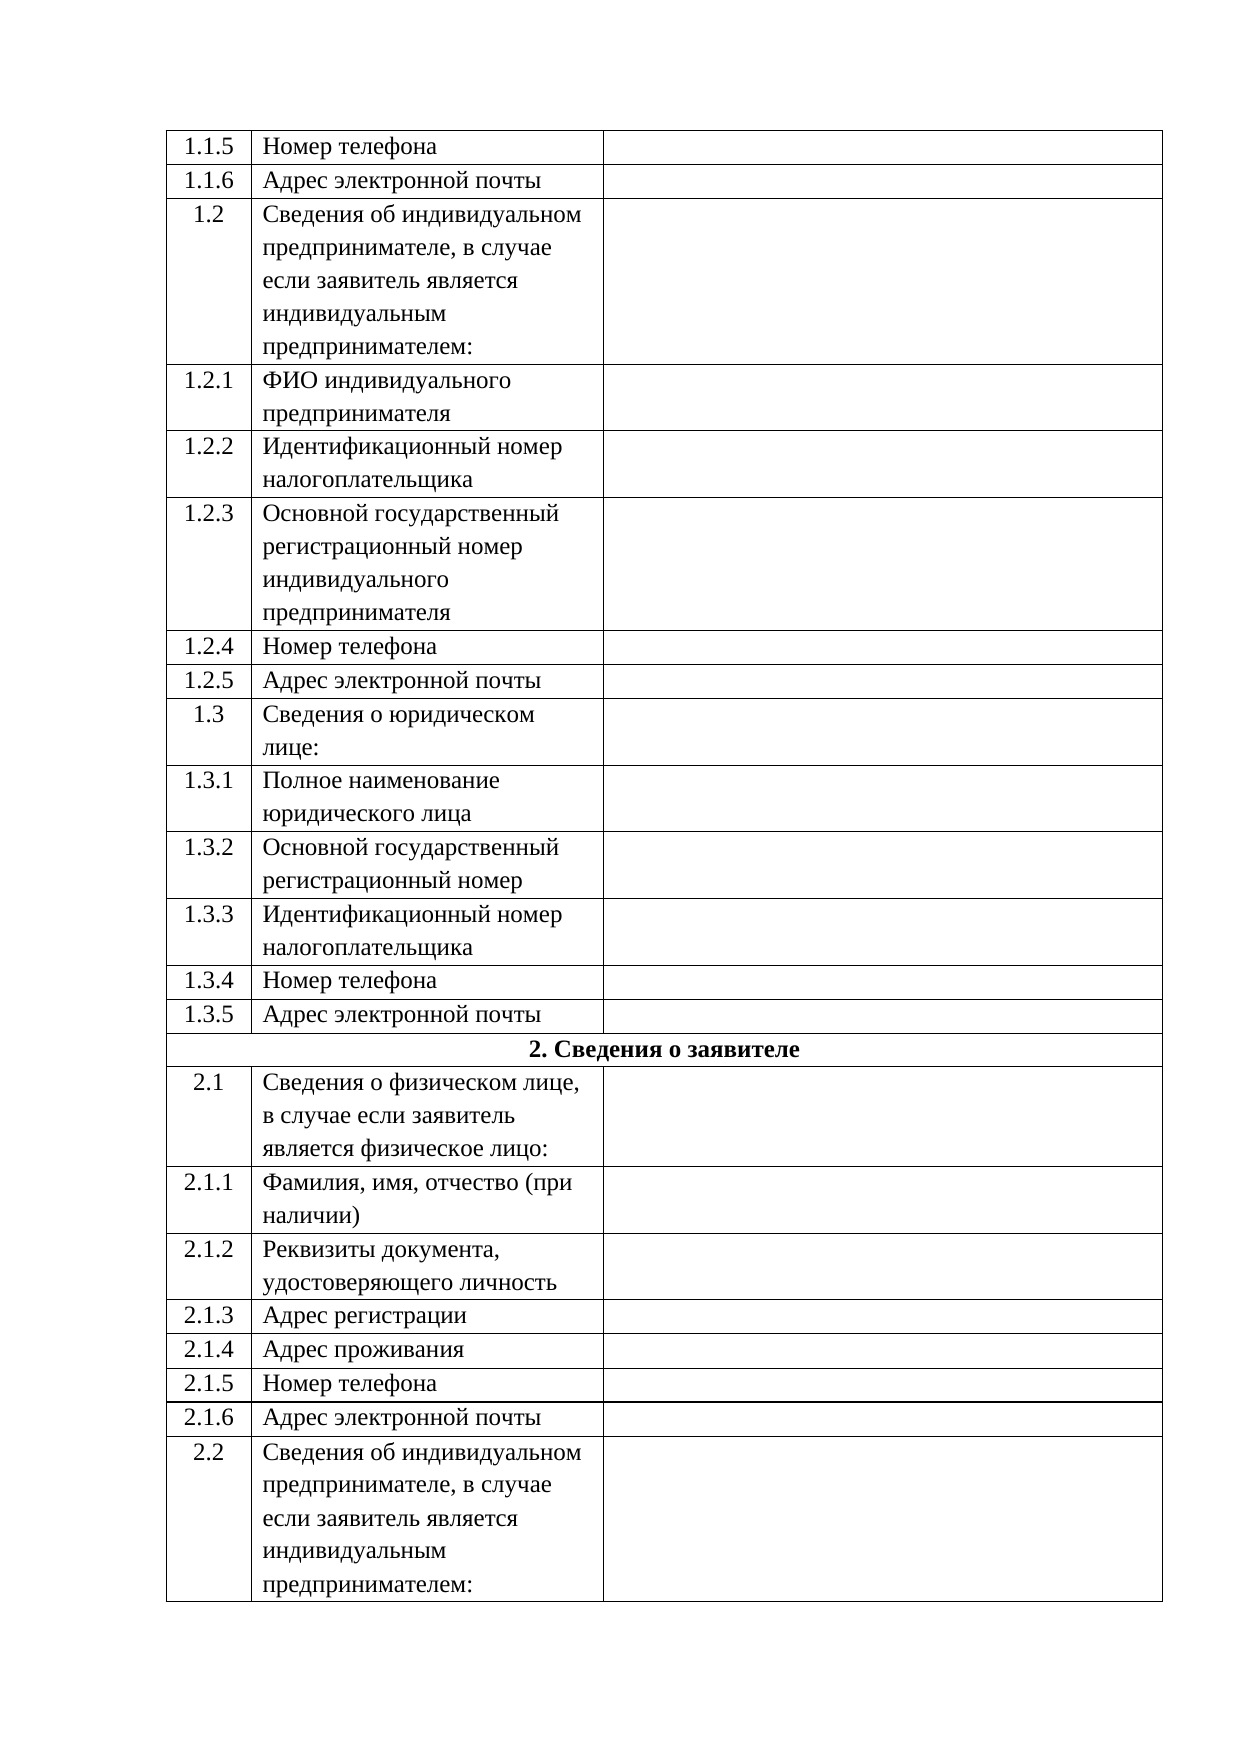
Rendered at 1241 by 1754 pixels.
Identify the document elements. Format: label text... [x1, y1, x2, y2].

table_cell Адрес проживания [252, 1334, 603, 1367]
table_cell 2.1.1 [167, 1167, 251, 1233]
table_cell 1.3 [167, 699, 251, 764]
table_cell Сведения о физическом лице, в случае если заявитель является физическое лицо: [252, 1067, 603, 1166]
table_cell [604, 131, 1162, 164]
table_cell Адрес электронной почты [252, 165, 603, 198]
table_cell 1.3.2 [167, 832, 251, 898]
table_cell Номер телефона [252, 131, 603, 164]
table_cell ФИО индивидуального предпринимателя [252, 365, 603, 430]
table_cell Номер телефона [252, 1369, 603, 1401]
table_cell 2. Сведения о заявителе [167, 1034, 1162, 1066]
table_cell [604, 1334, 1162, 1367]
table_cell Полное наименование юридического лица [252, 766, 603, 831]
table_cell 1.3.1 [167, 766, 251, 831]
table_cell 2.1.5 [167, 1369, 251, 1401]
table_cell 1.2 [167, 199, 251, 364]
table_cell 1.1.5 [167, 131, 251, 164]
table_cell 1.2.3 [167, 498, 251, 630]
table_cell 2.1.6 [167, 1403, 251, 1436]
table_cell Сведения об индивидуальном предпринимателе, в случае если заявитель является индивидуальным предпринимателем: [252, 1437, 603, 1601]
table_cell [604, 199, 1162, 364]
table_cell [604, 431, 1162, 497]
table_cell [604, 631, 1162, 664]
table_cell [604, 1300, 1162, 1333]
table_cell [604, 766, 1162, 831]
table_cell [604, 832, 1162, 898]
table_cell Адрес электронной почты [252, 1000, 603, 1033]
table_cell [604, 1067, 1162, 1166]
table_cell Основной государственный регистрационный номер индивидуального предпринимателя [252, 498, 603, 630]
table_cell Идентификационный номер налогоплательщика [252, 899, 603, 964]
table_cell 1.3.5 [167, 1000, 251, 1033]
table_cell Сведения о юридическом лице: [252, 699, 603, 764]
table_cell 1.3.4 [167, 966, 251, 998]
table_cell [604, 498, 1162, 630]
table_cell [604, 1234, 1162, 1299]
table_cell 1.2.1 [167, 365, 251, 430]
table_cell 1.3.3 [167, 899, 251, 964]
table_cell Сведения об индивидуальном предпринимателе, в случае если заявитель является индивидуальным предпринимателем: [252, 199, 603, 364]
table_cell Адрес регистрации [252, 1300, 603, 1333]
table_cell 1.2.4 [167, 631, 251, 664]
table_cell Номер телефона [252, 631, 603, 664]
table_cell Номер телефона [252, 966, 603, 998]
table_cell 2.1 [167, 1067, 251, 1166]
table_cell Фамилия, имя, отчество (при наличии) [252, 1167, 603, 1233]
table_cell Адрес электронной почты [252, 1403, 603, 1436]
table_cell [604, 165, 1162, 198]
table_cell Основной государственный регистрационный номер [252, 832, 603, 898]
table_cell [604, 699, 1162, 764]
table_cell [604, 665, 1162, 698]
table_cell 1.1.6 [167, 165, 251, 198]
table_cell [604, 1403, 1162, 1436]
table_cell [604, 1000, 1162, 1033]
table_cell 1.2.2 [167, 431, 251, 497]
table_cell [604, 365, 1162, 430]
table_cell [604, 1167, 1162, 1233]
table_cell 2.2 [167, 1437, 251, 1601]
table_cell 1.2.5 [167, 665, 251, 698]
table_cell Реквизиты документа, удостоверяющего личность [252, 1234, 603, 1299]
table_cell 2.1.4 [167, 1334, 251, 1367]
table_cell Адрес электронной почты [252, 665, 603, 698]
table_cell [604, 966, 1162, 998]
table_cell [604, 1369, 1162, 1401]
table_cell [604, 899, 1162, 964]
table_cell Идентификационный номер налогоплательщика [252, 431, 603, 497]
table_cell [604, 1437, 1162, 1601]
table_cell 2.1.3 [167, 1300, 251, 1333]
table_cell 2.1.2 [167, 1234, 251, 1299]
